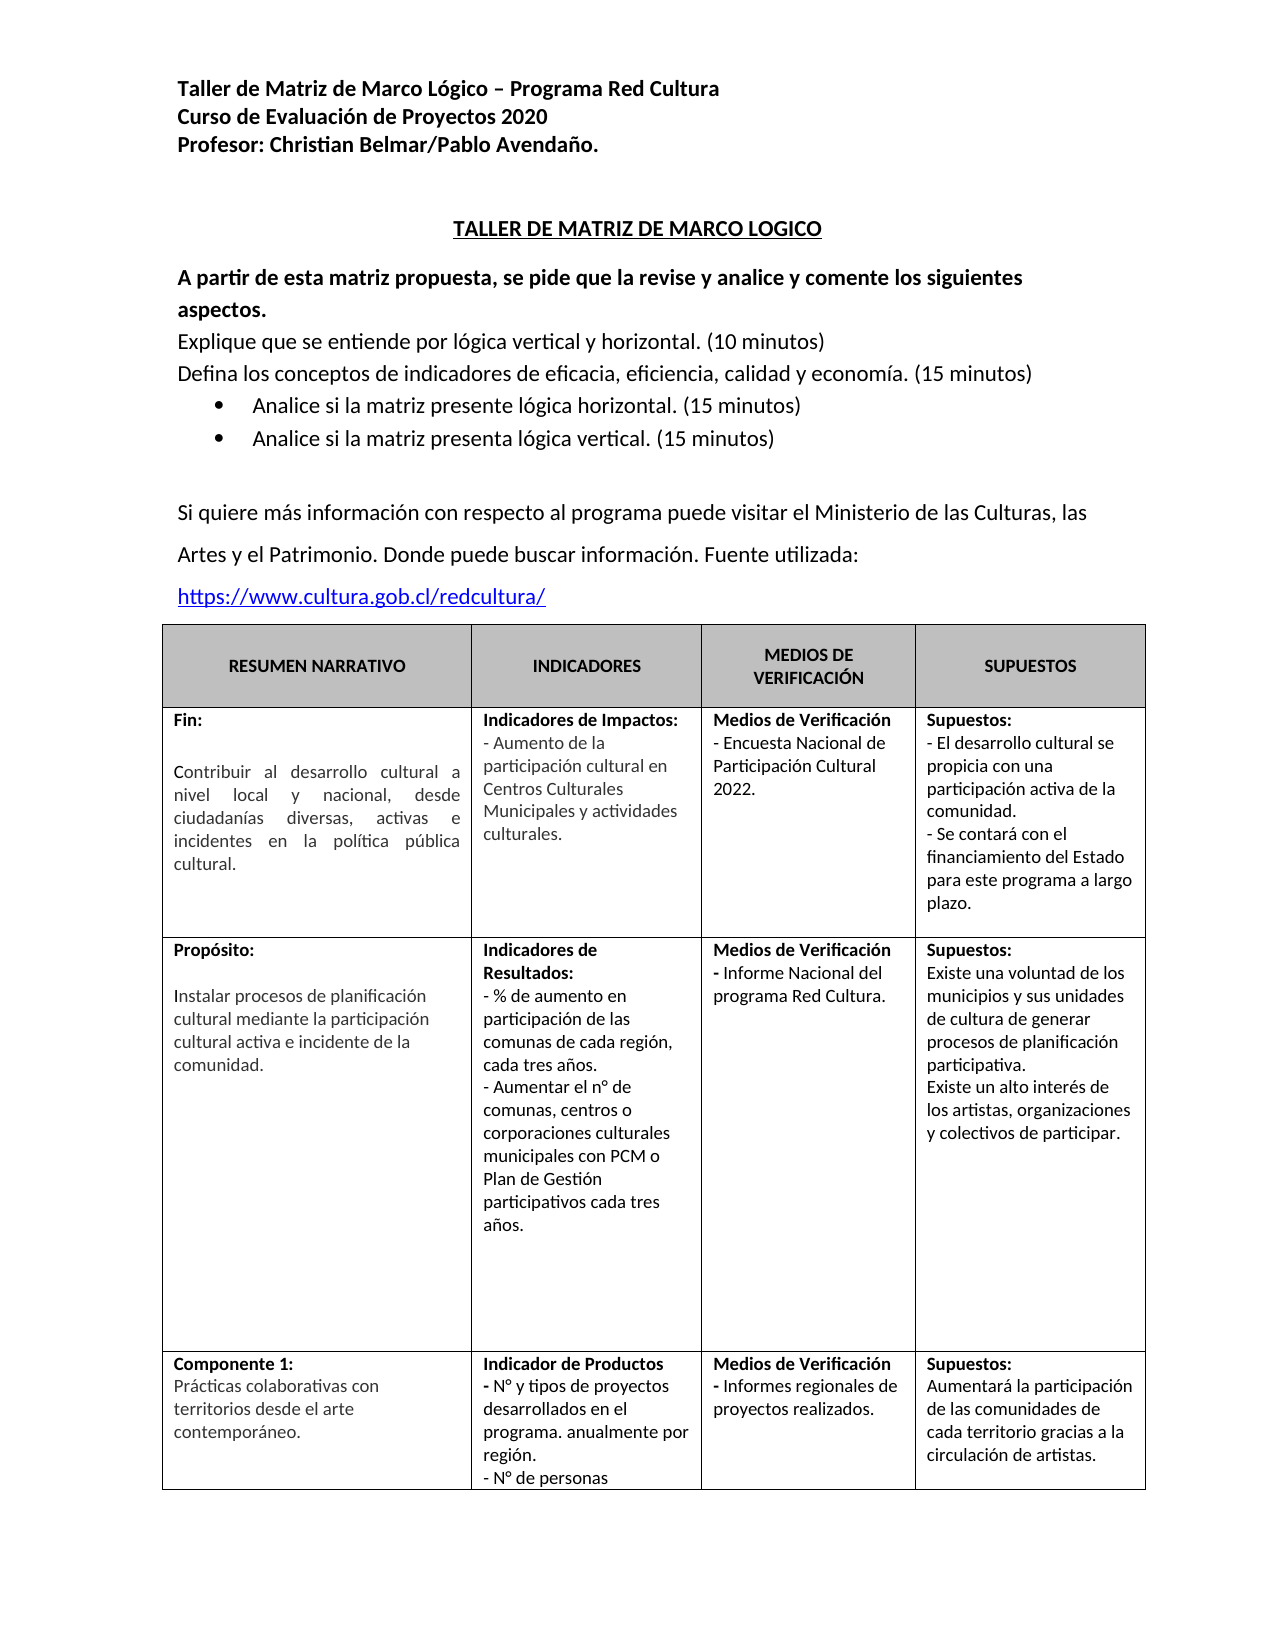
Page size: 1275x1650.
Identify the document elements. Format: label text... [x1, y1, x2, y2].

text Defina los conceptos de indicadores de eficacia, eficiencia, calidad y economía. (15 minutos) [177, 359, 1098, 387]
table_cell Medios de Verificación - Informe Nacional del programa Red Cultura. [702, 938, 915, 1351]
table_cell Indicadores de Impactos: - Aumento de la participación cultural en Centros Culturales Municipales y actividades culturales. [472, 708, 701, 937]
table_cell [916, 1352, 1145, 1489]
list Analice si la matriz presenta lógica vertical. (15 minutos) [215, 424, 1098, 452]
text Si quiere más información con respecto al programa puede visitar el Ministerio de las Culturas, las Artes y el Patrimonio. Donde puede buscar información. Fuente utilizada: https://www.cultura.gob.cl/redcultura/ [177, 498, 1098, 610]
table_header RESUMEN NARRATIVO [163, 625, 471, 707]
text TALLER DE MATRIZ DE MARCO LOGICO [177, 214, 1098, 242]
table_cell Supuestos: - El desarrollo cultural se propicia con una participación activa de la comunidad. - Se contará con el financiamiento del Estado para este programa a largo plazo. [916, 708, 1145, 937]
table_cell Fin: Contribuir al desarrollo cultural a nivel local y nacional, desde ciudadanías diversas, activas e incidentes en la política pública cultural. [163, 708, 471, 937]
table_cell Medios de Verificación - Encuesta Nacional de Participación Cultural 2022. [702, 708, 915, 937]
table_cell Supuestos: Existe una voluntad de los municipios y sus unidades de cultura de generar procesos de planificación participativa. Existe un alto interés de los artistas, organizaciones y colectivos de participar. [916, 938, 1145, 1351]
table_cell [472, 1352, 701, 1489]
table_header MEDIOS DE VERIFICACIÓN [702, 625, 915, 707]
table_cell Indicadores de Resultados: - % de aumento en participación de las comunas de cada región, cada tres años. - Aumentar el n° de comunas, centros o corporaciones culturales municipales con PCM o Plan de Gestión participativos cada tres años. [472, 938, 701, 1351]
text Explique que se entiende por lógica vertical y horizontal. (10 minutos) [177, 327, 1098, 355]
text A partir de esta matriz propuesta, se pide que la revise y analice y comente los siguientes aspectos. [177, 263, 1098, 323]
table_header SUPUESTOS [916, 625, 1145, 707]
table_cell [163, 1352, 471, 1489]
table_cell Propósito: Instalar procesos de planificación cultural mediante la participación cultural activa e incidente de la comunidad. [163, 938, 471, 1351]
table_header INDICADORES [472, 625, 701, 707]
list Analice si la matriz presente lógica horizontal. (15 minutos) [215, 391, 1098, 419]
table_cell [702, 1352, 915, 1489]
